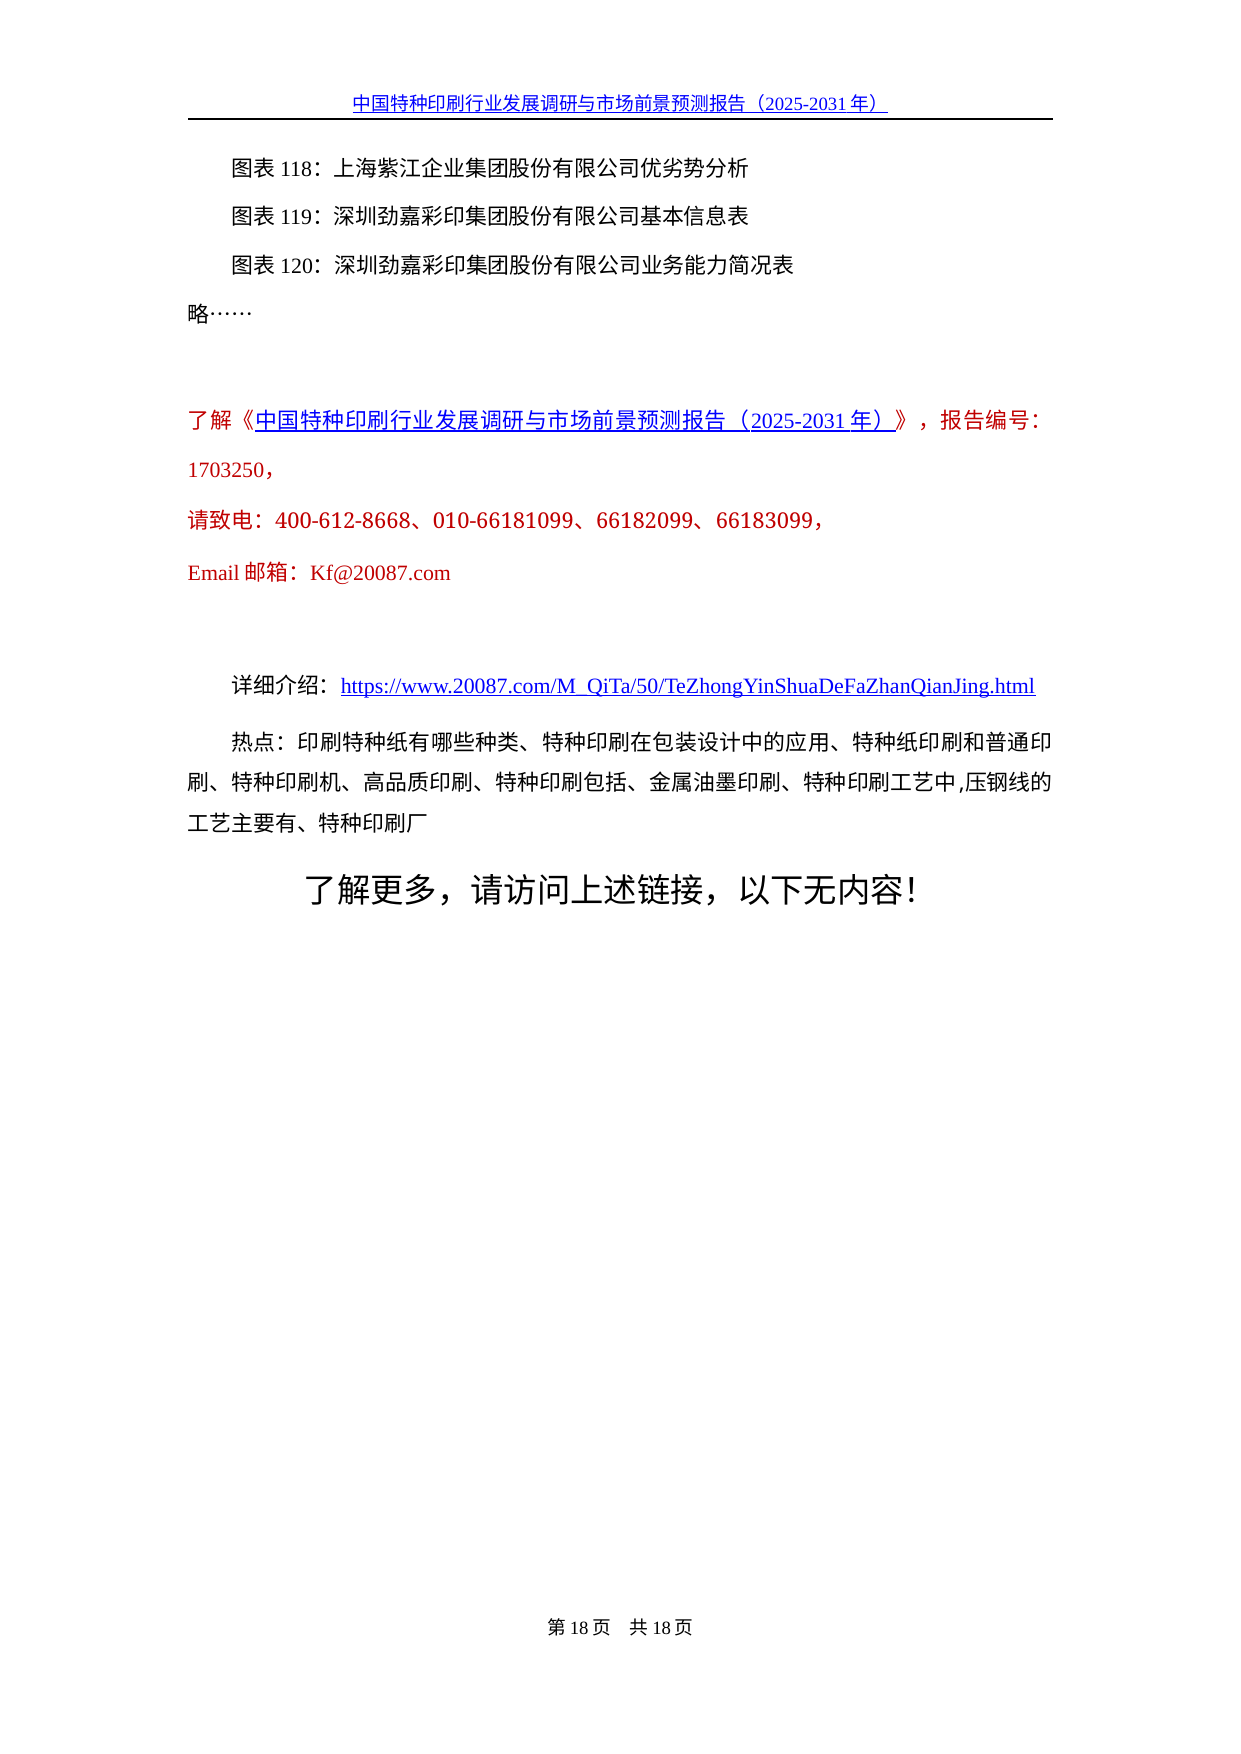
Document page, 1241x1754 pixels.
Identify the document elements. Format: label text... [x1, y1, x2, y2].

text 详细介绍：https://www.20087.com/M_QiTa/50/TeZhongYinShuaDeFaZhanQianJing.html [187, 668, 1053, 700]
text Email邮箱：Kf@20087.com [187, 555, 1053, 587]
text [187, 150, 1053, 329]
title 了解更多，请访问上述链接，以下无内容！ [187, 856, 1053, 921]
text 了解《中国特种印刷行业发展调研与市场前景预测报告（2025-2031年）》，报告编号：1703250， [187, 403, 1053, 484]
text 请致电：400-612-8668、010-66181099、66182099、66183099， [187, 503, 1053, 536]
text 热点：印刷特种纸有哪些种类、特种印刷在包装设计中的应用、特种纸印刷和普通印刷、特种印刷机、高品质印刷、特种印刷包括、金属油墨印刷、特种印刷工艺中,压钢线的工艺主要有、特种印刷厂 [187, 724, 1053, 838]
